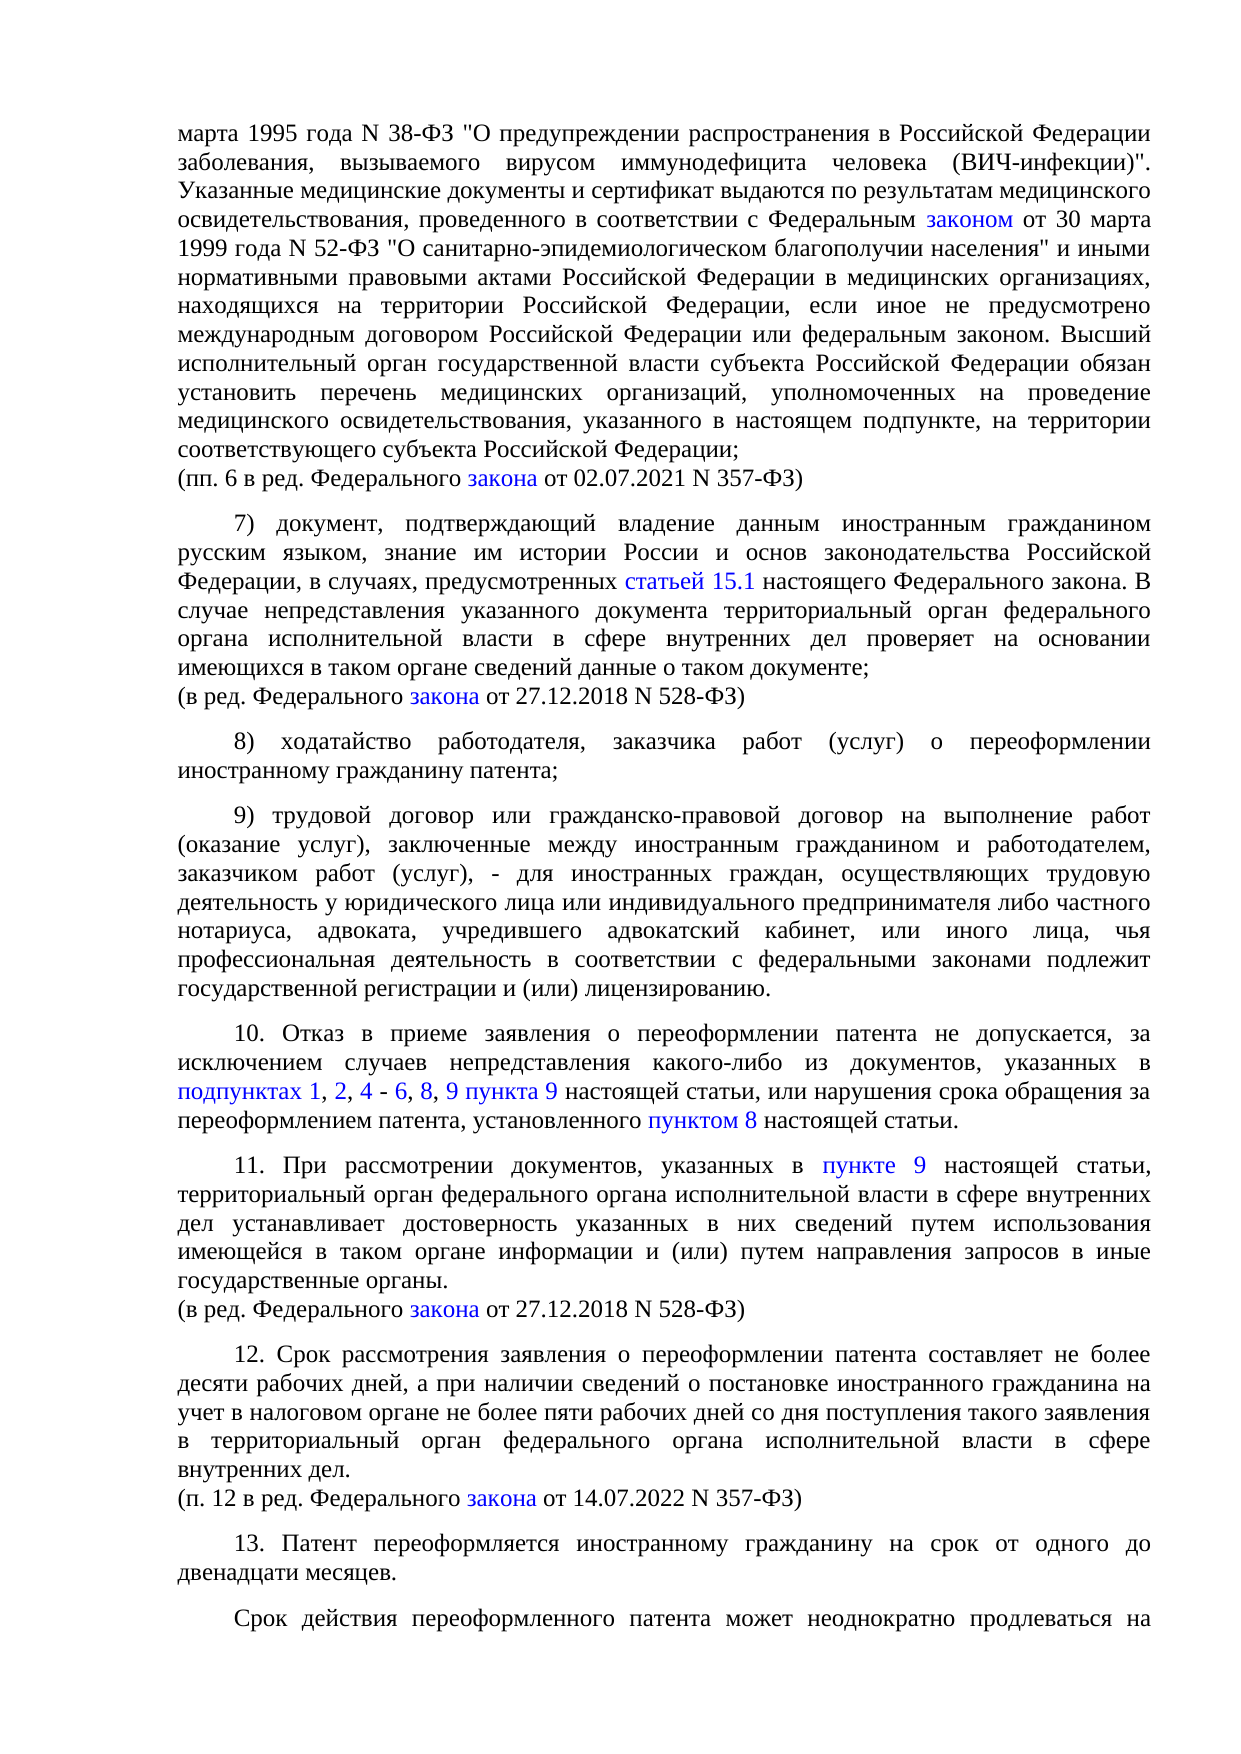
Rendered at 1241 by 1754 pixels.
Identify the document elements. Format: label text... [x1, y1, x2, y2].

text (в ред. Федерального закона от 27.12.2018 N 528-ФЗ) [177, 1294, 1152, 1323]
text (пп. 6 в ред. Федерального закона от 02.07.2021 N 357-ФЗ) [177, 463, 1152, 492]
text 7) документ, подтверждающий владение данным иностранным гражданином русским языком, знание им истории России и основ законодательства Российской Федерации, в случаях, предусмотренных статьей 15.1 настоящего Федерального закона. В случае непредставления указанного документа территориальный орган федерального органа исполнительной власти в сфере внутренних дел проверяет на основании имеющихся в таком органе сведений данные о таком документе; [177, 508, 1152, 681]
text 9) трудовой договор или гражданско-правовой договор на выполнение работ (оказание услуг), заключенные между иностранным гражданином и работодателем, заказчиком работ (услуг), - для иностранных граждан, осуществляющих трудовую деятельность у юридического лица или индивидуального предпринимателя либо частного нотариуса, адвоката, учредившего адвокатский кабинет, или иного лица, чья профессиональная деятельность в соответствии с федеральными законами подлежит государственной регистрации и (или) лицензированию. [177, 801, 1152, 1002]
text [177, 1603, 1152, 1631]
text 10. Отказ в приеме заявления о переоформлении патента не допускается, за исключением случаев непредставления какого-либо из документов, указанных в подпунктах 1, 2, 4 - 6, 8, 9 пункта 9 настоящей статьи, или нарушения срока обращения за переоформлением патента, установленного пунктом 8 настоящей статьи. [177, 1018, 1152, 1133]
text 8) ходатайство работодателя, заказчика работ (услуг) о переоформлении иностранному гражданину патента; [177, 726, 1152, 784]
text 12. Срок рассмотрения заявления о переоформлении патента составляет не более десяти рабочих дней, а при наличии сведений о постановке иностранного гражданина на учет в налоговом органе не более пяти рабочих дней со дня поступления такого заявления в территориальный орган федерального органа исполнительной власти в сфере внутренних дел. [177, 1339, 1152, 1483]
text (в ред. Федерального закона от 27.12.2018 N 528-ФЗ) [177, 681, 1152, 710]
text 13. Патент переоформляется иностранному гражданину на срок от одного до двенадцати месяцев. [177, 1528, 1152, 1586]
text (п. 12 в ред. Федерального закона от 14.07.2022 N 357-ФЗ) [177, 1483, 1152, 1512]
text 11. При рассмотрении документов, указанных в пункте 9 настоящей статьи, территориальный орган федерального органа исполнительной власти в сфере внутренних дел устанавливает достоверность указанных в них сведений путем использования имеющейся в таком органе информации и (или) путем направления запросов в иные государственные органы. [177, 1150, 1152, 1294]
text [177, 118, 1152, 463]
